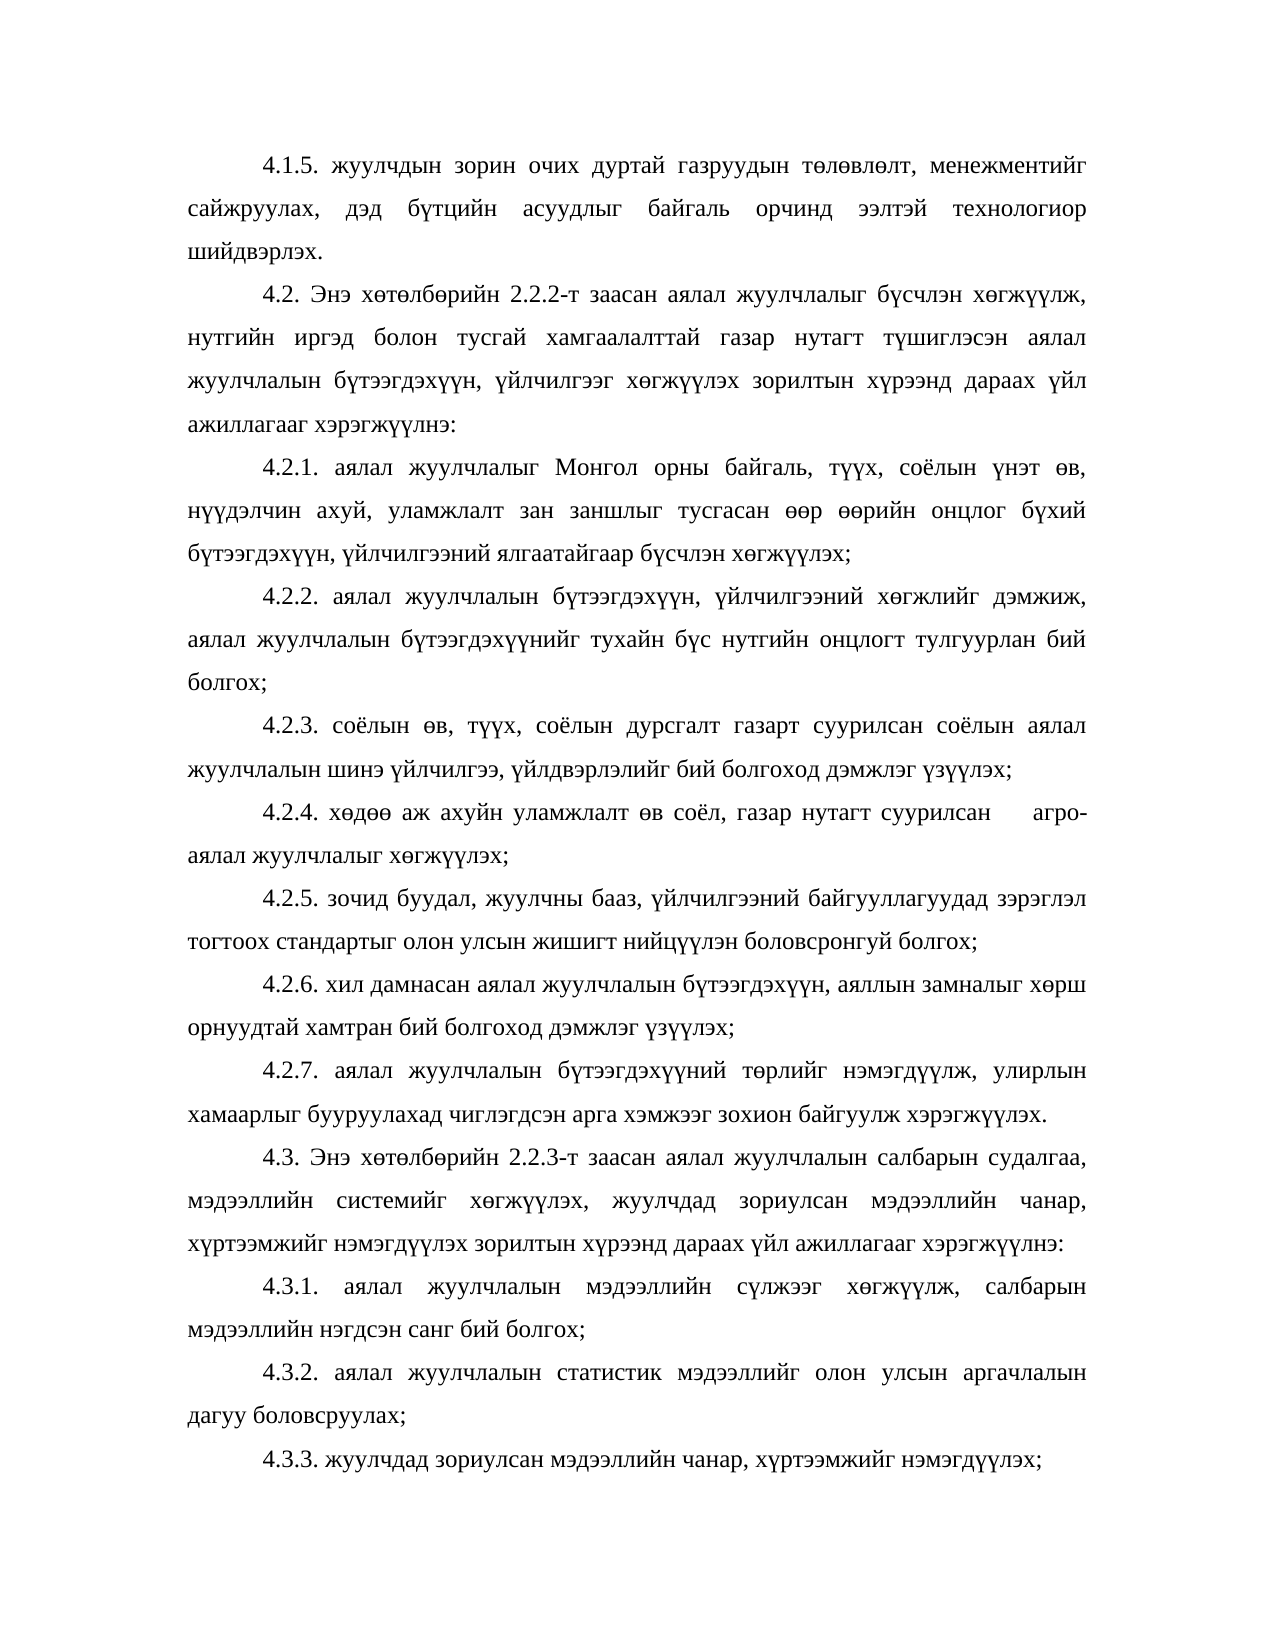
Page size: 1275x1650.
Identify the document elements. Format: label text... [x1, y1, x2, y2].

text 4.2.7. аялал жуулчлалын бүтээгдэхүүний төрлийг нэмэгдүүлж, улирлын хамаарлыг бууруулахад чиглэгдсэн арга хэмжээг зохион байгуулж хэрэгжүүлэх. [187, 1056, 1087, 1127]
text 4.3. Энэ хөтөлбөрийн 2.2.3-т заасан аялал жуулчлалын салбарын судалгаа, мэдээллийн системийг хөгжүүлэх, жуулчдад зориулсан мэдээллийн чанар, хүртээмжийг нэмэгдүүлэх зорилтын хүрээнд дараах үйл ажиллагааг хэрэгжүүлнэ: [187, 1142, 1087, 1257]
text 4.3.2. аялал жуулчлалын статистик мэдээллийг олон улсын аргачлалын дагуу боловсруулах; [187, 1357, 1087, 1429]
text 4.2.1. аялал жуулчлалыг Монгол орны байгаль, түүх, соёлын үнэт өв, нүүдэлчин ахуй, уламжлалт зан заншлыг тусгасан өөр өөрийн онцлог бүхий бүтээгдэхүүн, үйлчилгээний ялгаатайгаар бүсчлэн хөгжүүлэх; [187, 452, 1087, 567]
text 4.2.6. хил дамнасан аялал жуулчлалын бүтээгдэхүүн, аяллын замналыг хөрш орнуудтай хамтран бий болгоход дэмжлэг үзүүлэх; [187, 969, 1087, 1041]
text 4.2.3. соёлын өв, түүх, соёлын дурсгалт газарт суурилсан соёлын аялал жуулчлалын шинэ үйлчилгээ, үйлдвэрлэлийг бий болгоход дэмжлэг үзүүлэх; [187, 711, 1087, 782]
text 4.2.5. зочид буудал, жуулчны бааз, үйлчилгээний байгууллагуудад зэрэглэл тогтоох стандартыг олон улсын жишигт нийцүүлэн боловсронгуй болгох; [187, 883, 1087, 955]
text 4.3.1. аялал жуулчлалын мэдээллийн сүлжээг хөгжүүлж, салбарын мэдээллийн нэгдсэн санг бий болгох; [187, 1271, 1087, 1343]
text 4.2. Энэ хөтөлбөрийн 2.2.2-т заасан аялал жуулчлалыг бүсчлэн хөгжүүлж, нутгийн иргэд болон тусгай хамгаалалттай газар нутагт түшиглэсэн аялал жуулчлалын бүтээгдэхүүн, үйлчилгээг хөгжүүлэх зорилтын хүрээнд дараах үйл ажиллагааг хэрэгжүүлнэ: [187, 279, 1087, 437]
text 4.3.3. жуулчдад зориулсан мэдээллийн чанар, хүртээмжийг нэмэгдүүлэх; [187, 1444, 1087, 1472]
text 4.1.5. жуулчдын зорин очих дуртай газруудын төлөвлөлт, менежментийг сайжруулах, дэд бүтцийн асуудлыг байгаль орчинд ээлтэй технологиор шийдвэрлэх. [187, 150, 1087, 265]
text 4.2.2. аялал жуулчлалын бүтээгдэхүүн, үйлчилгээний хөгжлийг дэмжиж, аялал жуулчлалын бүтээгдэхүүнийг тухайн бүс нутгийн онцлогт тулгуурлан бий болгох; [187, 581, 1087, 696]
text 4.2.4. хөдөө аж ахуйн уламжлалт өв соёл, газар нутагт суурилсан агро-аялал жуулчлалыг хөгжүүлэх; [187, 797, 1087, 869]
